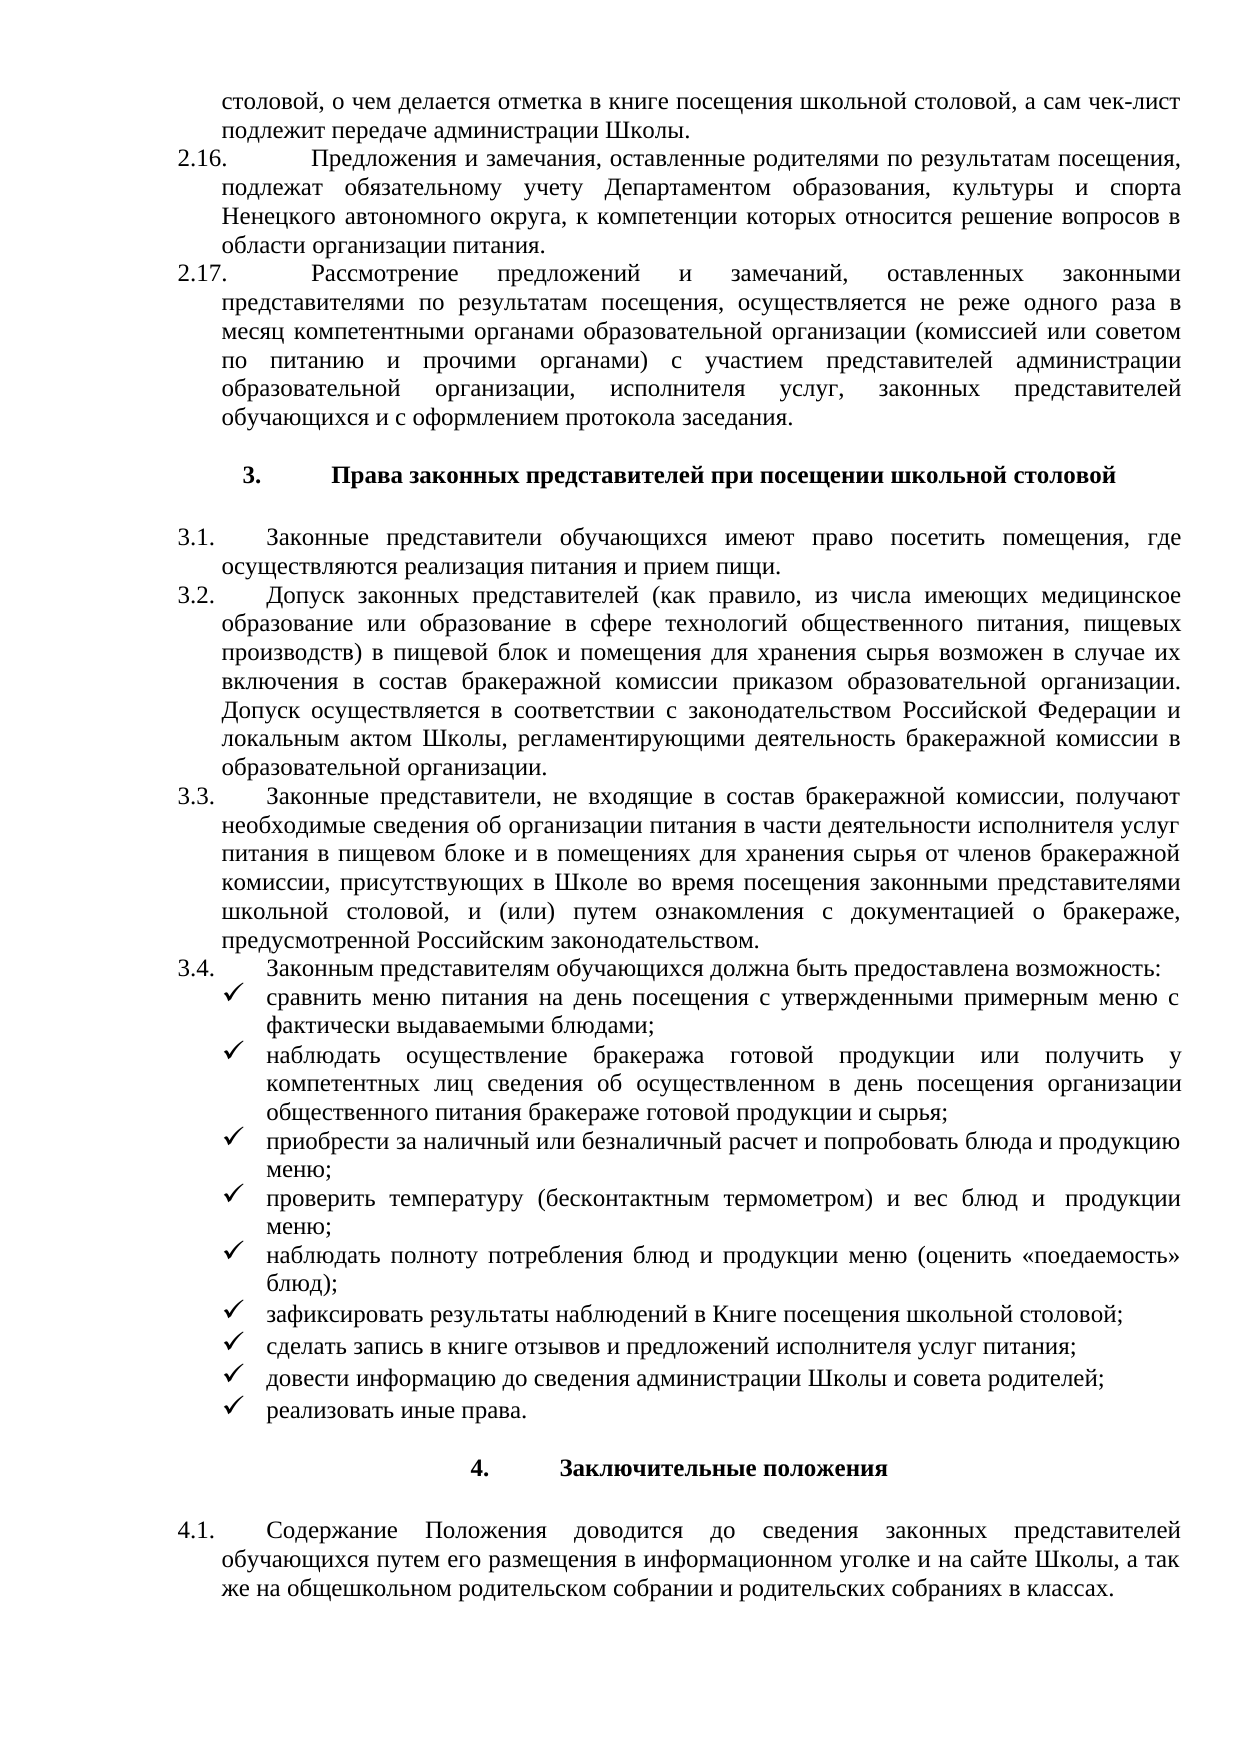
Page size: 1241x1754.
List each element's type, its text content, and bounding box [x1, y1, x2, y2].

list сравнить меню питания на день посещения с утвержденными примерным меню с фактически выдаваемыми блюдами; [221, 983, 1181, 1039]
list реализовать иные права. [221, 1393, 1194, 1425]
list Законные представители обучающихся имеют право посетить помещения, где осуществляются реализация питания и прием пищи. [177, 522, 1181, 580]
list приобрести за наличный или безналичный расчет и попробовать блюда и продукцию меню; [221, 1127, 1181, 1183]
list наблюдать полноту потребления блюд и продукции меню (оценить «поедаемость» блюд); [221, 1241, 1181, 1297]
subtitle Заключительные положения [470, 1453, 1194, 1482]
list проверить температуру (бесконтактным термометром) и вес блюд и продукции меню; [221, 1184, 1181, 1240]
list Допуск законных представителей (как правило, из числа имеющих медицинское образование или образование в сфере технологий общественного питания, пищевых производств) в пищевой блок и помещения для хранения сырья возможен в случае их включения в состав бракеражной комиссии приказом образовательной организации. Допуск осуществляется в соответствии с законодательством Российской Федерации и локальным актом Школы, регламентирующими деятельность бракеражной комиссии в образовательной организации. [177, 580, 1181, 781]
list Законные представители, не входящие в состав бракеражной комиссии, получают необходимые сведения об организации питания в части деятельности исполнителя услуг питания в пищевом блоке и в помещениях для хранения сырья от членов бракеражной комиссии, присутствующих в Школе во время посещения законными представителями школьной столовой, и (или) путем ознакомления с документацией о бракераже, предусмотренной Российским законодательством. [177, 781, 1181, 953]
list зафиксировать результаты наблюдений в Книге посещения школьной столовой; [221, 1297, 1194, 1329]
list Предложения и замечания, оставленные родителями по результатам посещения, подлежат обязательному учету Департаментом образования, культуры и спорта Ненецкого автономного округа, к компетенции которых относится решение вопросов в области организации питания. [177, 143, 1181, 258]
list Законным представителям обучающихся должна быть предоставлена возможность: [177, 953, 1194, 982]
subtitle Права законных представителей при посещении школьной столовой [242, 460, 1194, 489]
text столовой, о чем делается отметка в книге посещения школьной столовой, а сам чек-лист подлежит передаче администрации Школы. [221, 86, 1182, 143]
list наблюдать осуществление бракеража готовой продукции или получить у компетентных лиц сведения об осуществленном в день посещения организации общественного питания бракераже готовой продукции и сырья; [221, 1040, 1182, 1125]
list Содержание Положения доводится до сведения законных представителей обучающихся путем его размещения в информационном уголке и на сайте Школы, а так же на общешкольном родительском собрании и родительских собраниях в классах. [177, 1515, 1181, 1601]
list Рассмотрение предложений и замечаний, оставленных законными представителями по результатам посещения, осуществляется не реже одного раза в месяц компетентными органами образовательной организации (комиссией или советом по питанию и прочими органами) с участием представителей администрации образовательной организации, исполнителя услуг, законных представителей обучающихся и с оформлением протокола заседания. [177, 258, 1182, 431]
list сделать запись в книге отзывов и предложений исполнителя услуг питания; [221, 1329, 1194, 1361]
list довести информацию до сведения администрации Школы и совета родителей; [221, 1361, 1194, 1393]
